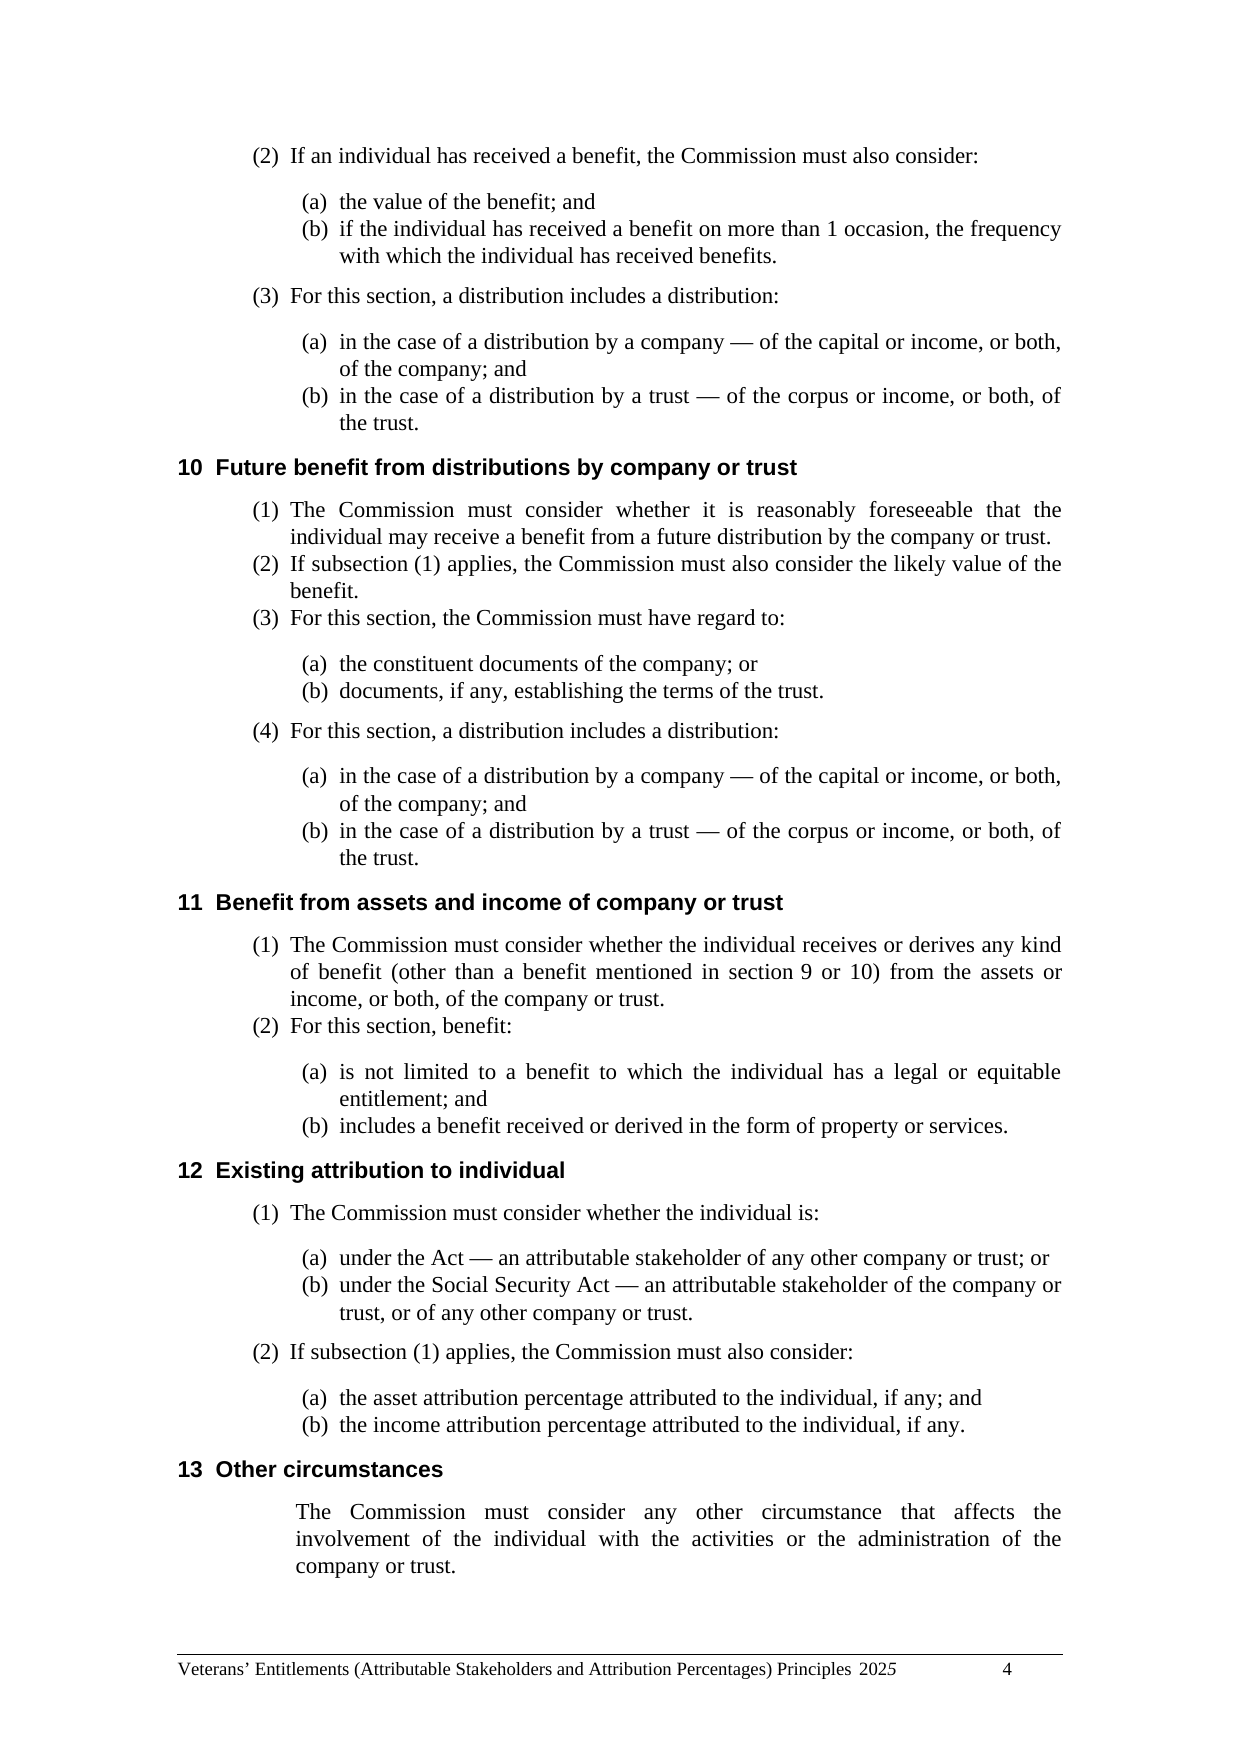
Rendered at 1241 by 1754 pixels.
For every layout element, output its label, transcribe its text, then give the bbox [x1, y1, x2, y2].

text The Commission must consider any other circumstance that affects the involvement of the individual with the activities or the administration of the company or trust. [295, 1497, 1063, 1578]
list the constituent documents of the company; or [302, 649, 1063, 676]
list in the case of a distribution by a trust — of the corpus or income, or both, of the trust. [302, 816, 1063, 870]
list The Commission must consider whether the individual is: [252, 1198, 1063, 1225]
list includes a benefit received or derived in the form of property or services. [302, 1111, 1063, 1138]
list in the case of a distribution by a company — of the capital or income, or both, of the company; and [302, 762, 1063, 816]
list under the Act — an attributable stakeholder of any other company or trust; or [302, 1244, 1063, 1271]
list The Commission must consider whether it is reasonably foreseeable that the individual may receive a benefit from a future distribution by the company or trust. [252, 495, 1063, 549]
list the value of the benefit; and [302, 188, 1063, 215]
list the income attribution percentage attributed to the individual, if any. [302, 1410, 1063, 1437]
list the asset attribution percentage attributed to the individual, if any; and [302, 1383, 1063, 1410]
list If subsection (1) applies, the Commission must also consider the likely value of the benefit. [252, 549, 1063, 603]
text 13 Other circumstances [177, 1456, 1063, 1483]
list in the case of a distribution by a company — of the capital or income, or both, of the company; and [302, 327, 1063, 381]
list under the Social Security Act — an attributable stakeholder of the company or trust, or of any other company or trust. [302, 1271, 1063, 1325]
list For this section, the Commission must have regard to: [252, 603, 1063, 631]
list is not limited to a benefit to which the individual has a legal or equitable entitlement; and [302, 1057, 1063, 1111]
list The Commission must consider whether the individual receives or derives any kind of benefit (other than a benefit mentioned in section 9 or 10) from the assets or income, or both, of the company or trust. [252, 930, 1063, 1011]
list in the case of a distribution by a trust — of the corpus or income, or both, of the trust. [302, 381, 1063, 436]
list documents, if any, establishing the terms of the trust. [302, 676, 1063, 703]
list For this section, a distribution includes a distribution: [252, 716, 1063, 743]
list If an individual has received a benefit, the Commission must also consider: [252, 142, 1063, 169]
text 10 Future benefit from distributions by company or trust [177, 454, 1063, 481]
list For this section, a distribution includes a distribution: [252, 281, 1063, 308]
text 11 Benefit from assets and income of company or trust [177, 889, 1063, 915]
list If subsection (1) applies, the Commission must also consider: [252, 1337, 1063, 1364]
text 12 Existing attribution to individual [177, 1157, 1063, 1183]
list For this section, benefit: [252, 1011, 1063, 1038]
list if the individual has received a benefit on more than 1 occasion, the frequency with which the individual has received benefits. [302, 215, 1063, 269]
